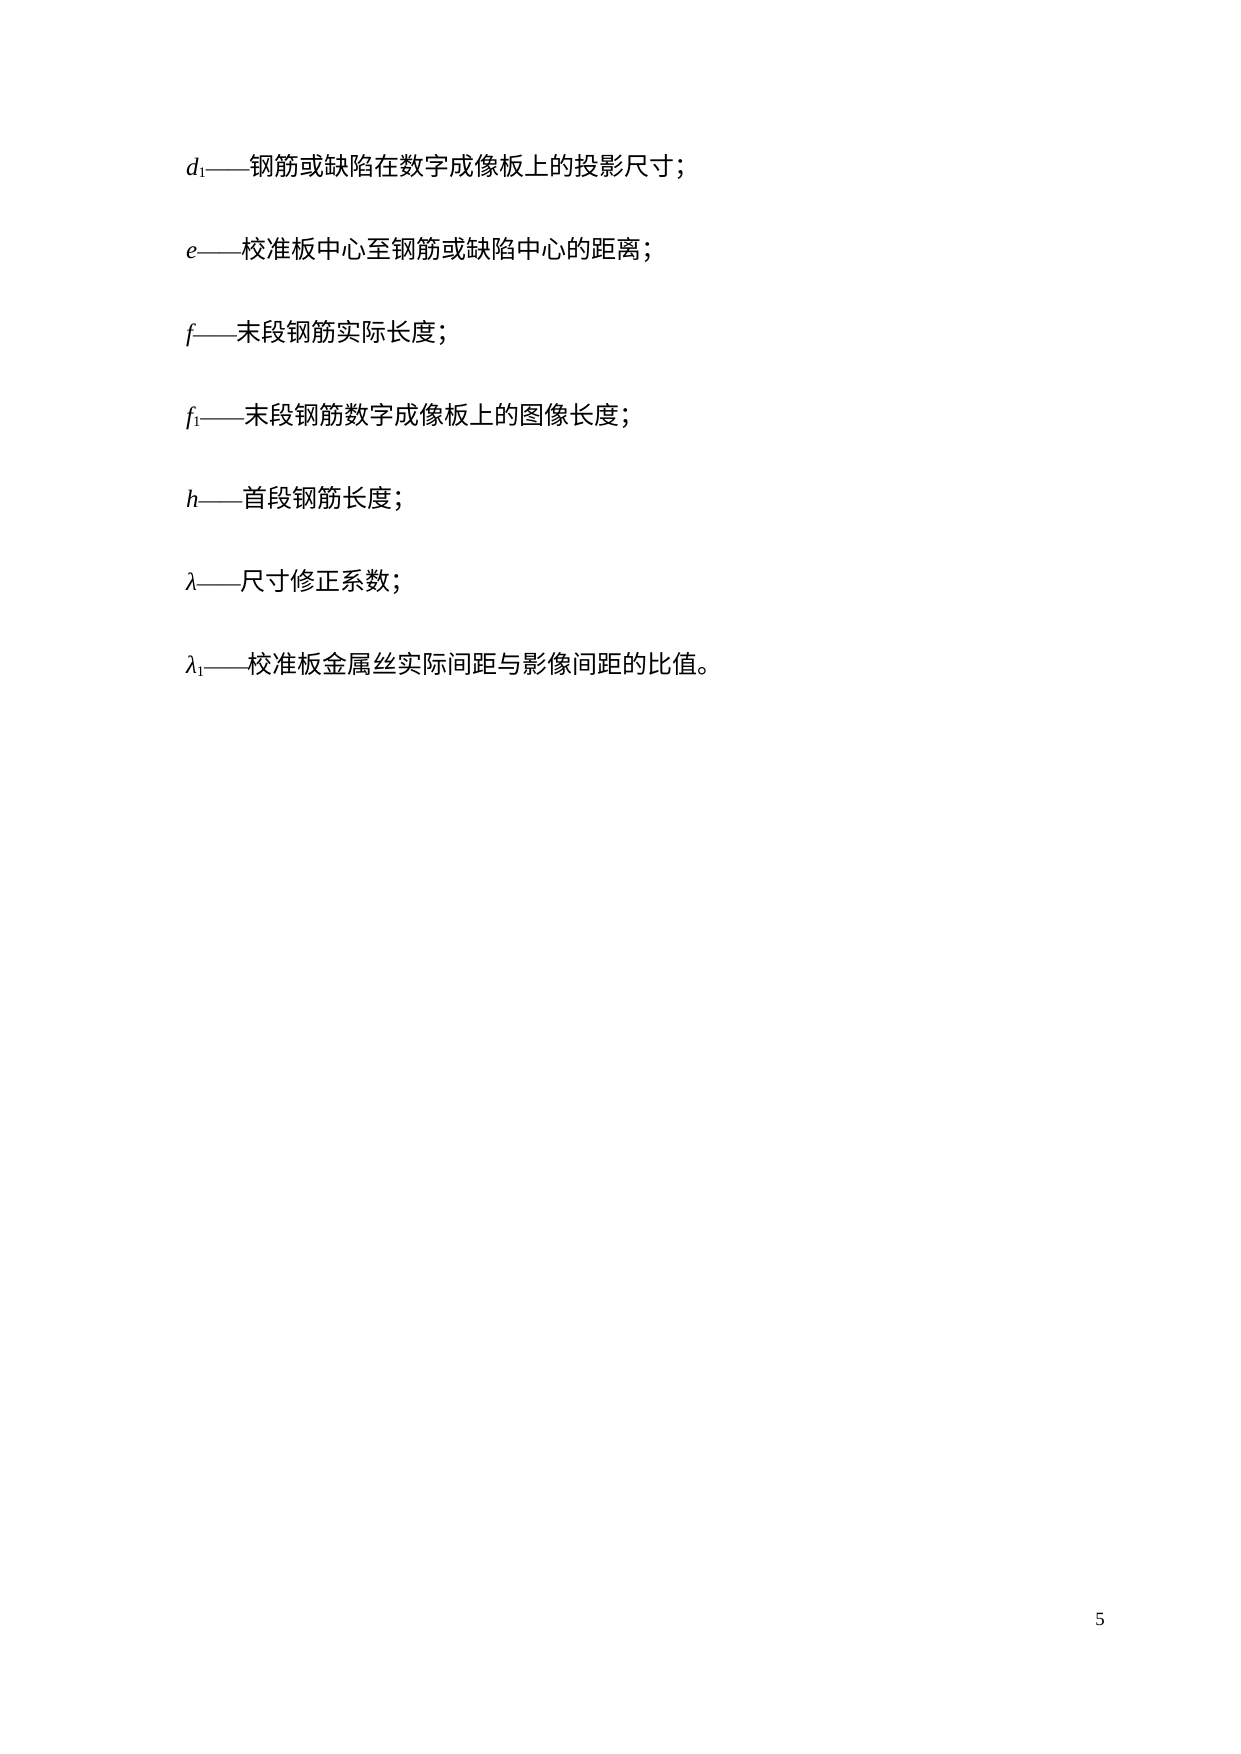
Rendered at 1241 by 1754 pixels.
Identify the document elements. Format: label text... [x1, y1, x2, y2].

text d1——钢筋或缺陷在数字成像板上的投影尺寸； [136, 132, 1104, 197]
text h——首段钢筋长度； [136, 464, 1104, 529]
text e——校准板中心至钢筋或缺陷中心的距离； [136, 215, 1104, 280]
text λ——尺寸修正系数； [136, 547, 1104, 612]
text f——末段钢筋实际长度； [136, 298, 1104, 363]
text λ1——校准板金属丝实际间距与影像间距的比值。 [136, 630, 1104, 695]
text f1——末段钢筋数字成像板上的图像长度； [136, 381, 1104, 446]
